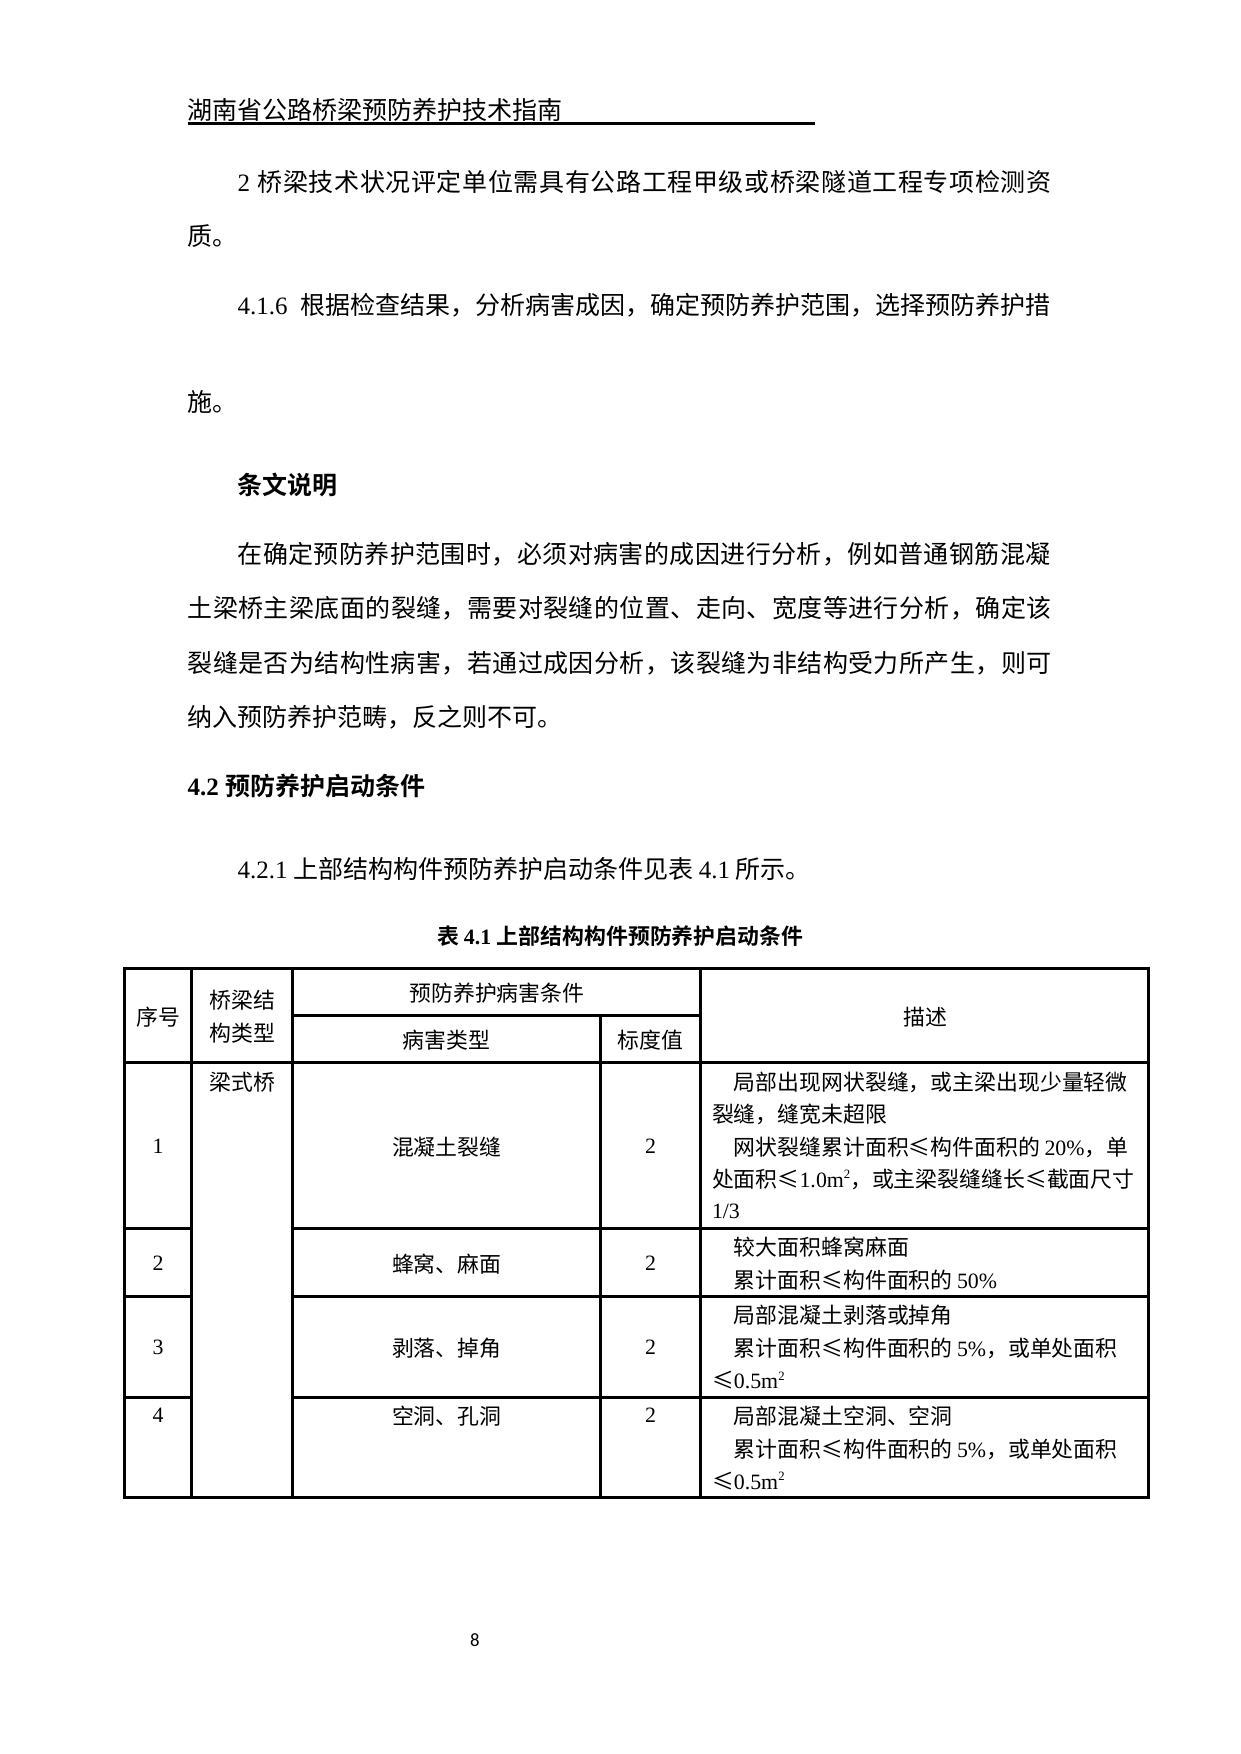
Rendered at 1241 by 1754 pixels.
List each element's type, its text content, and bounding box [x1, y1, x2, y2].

table_cell 2 [126, 1230, 190, 1295]
table_cell 1 [126, 1064, 190, 1227]
table_cell 蜂窝、麻面 [294, 1230, 599, 1295]
table_cell 2 [602, 1399, 699, 1496]
list 在确定预防养护范围时，必须对病害的成因进行分析，例如普通钢筋混凝土梁桥主梁底面的裂缝，需要对裂缝的位置、走向、宽度等进行分析，确定该裂缝是否为结构性病害，若通过成因分析，该裂缝为非结构受力所产生，则可纳入预防养护范畴，反之则不可。 [187, 534, 1053, 734]
list 表4.1 上部结构构件预防养护启动条件 [187, 918, 1053, 951]
table_header 序号 [126, 970, 190, 1061]
table_header 预防养护病害条件 [294, 970, 699, 1014]
table_cell 4 [126, 1399, 190, 1496]
table_cell 局部混凝土空洞、空洞 累计面积≤构件面积的5%，或单处面积≤0.5m2 [702, 1399, 1147, 1496]
table_cell 混凝土裂缝 [294, 1064, 599, 1227]
list 2 桥梁技术状况评定单位需具有公路工程甲级或桥梁隧道工程专项检测资质。 [187, 162, 1053, 253]
table_cell 局部出现网状裂缝，或主梁出现少量轻微裂缝，缝宽未超限 网状裂缝累计面积≤构件面积的20%，单处面积≤1.0m2，或主梁裂缝缝长≤截面尺寸1/3 [702, 1064, 1147, 1227]
list 4.1.6 根据检查结果，分析病害成因，确定预防养护范围，选择预防养护措施。 [187, 271, 1053, 433]
list 4.2.1 上部结构构件预防养护启动条件见表4.1所示。 [187, 835, 1053, 900]
table_cell 2 [602, 1064, 699, 1227]
table_cell 2 [602, 1230, 699, 1295]
table_cell 病害类型 [294, 1017, 599, 1061]
subtitle 4.2 预防养护启动条件 [187, 752, 1053, 817]
table_cell 较大面积蜂窝麻面 累计面积≤构件面积的50% [702, 1230, 1147, 1295]
table_cell 梁式桥 [193, 1064, 291, 1496]
table_cell 空洞、孔洞 [294, 1399, 599, 1496]
table_header 描述 [702, 970, 1147, 1061]
table_cell 3 [126, 1298, 190, 1396]
table_cell 标度值 [602, 1017, 699, 1061]
table_cell 剥落、掉角 [294, 1298, 599, 1396]
list 条文说明 [187, 451, 1053, 516]
table_cell 2 [602, 1298, 699, 1396]
table_header 桥梁结构类型 [193, 970, 291, 1061]
table_cell 局部混凝土剥落或掉角 累计面积≤构件面积的5%，或单处面积≤0.5m2 [702, 1298, 1147, 1396]
